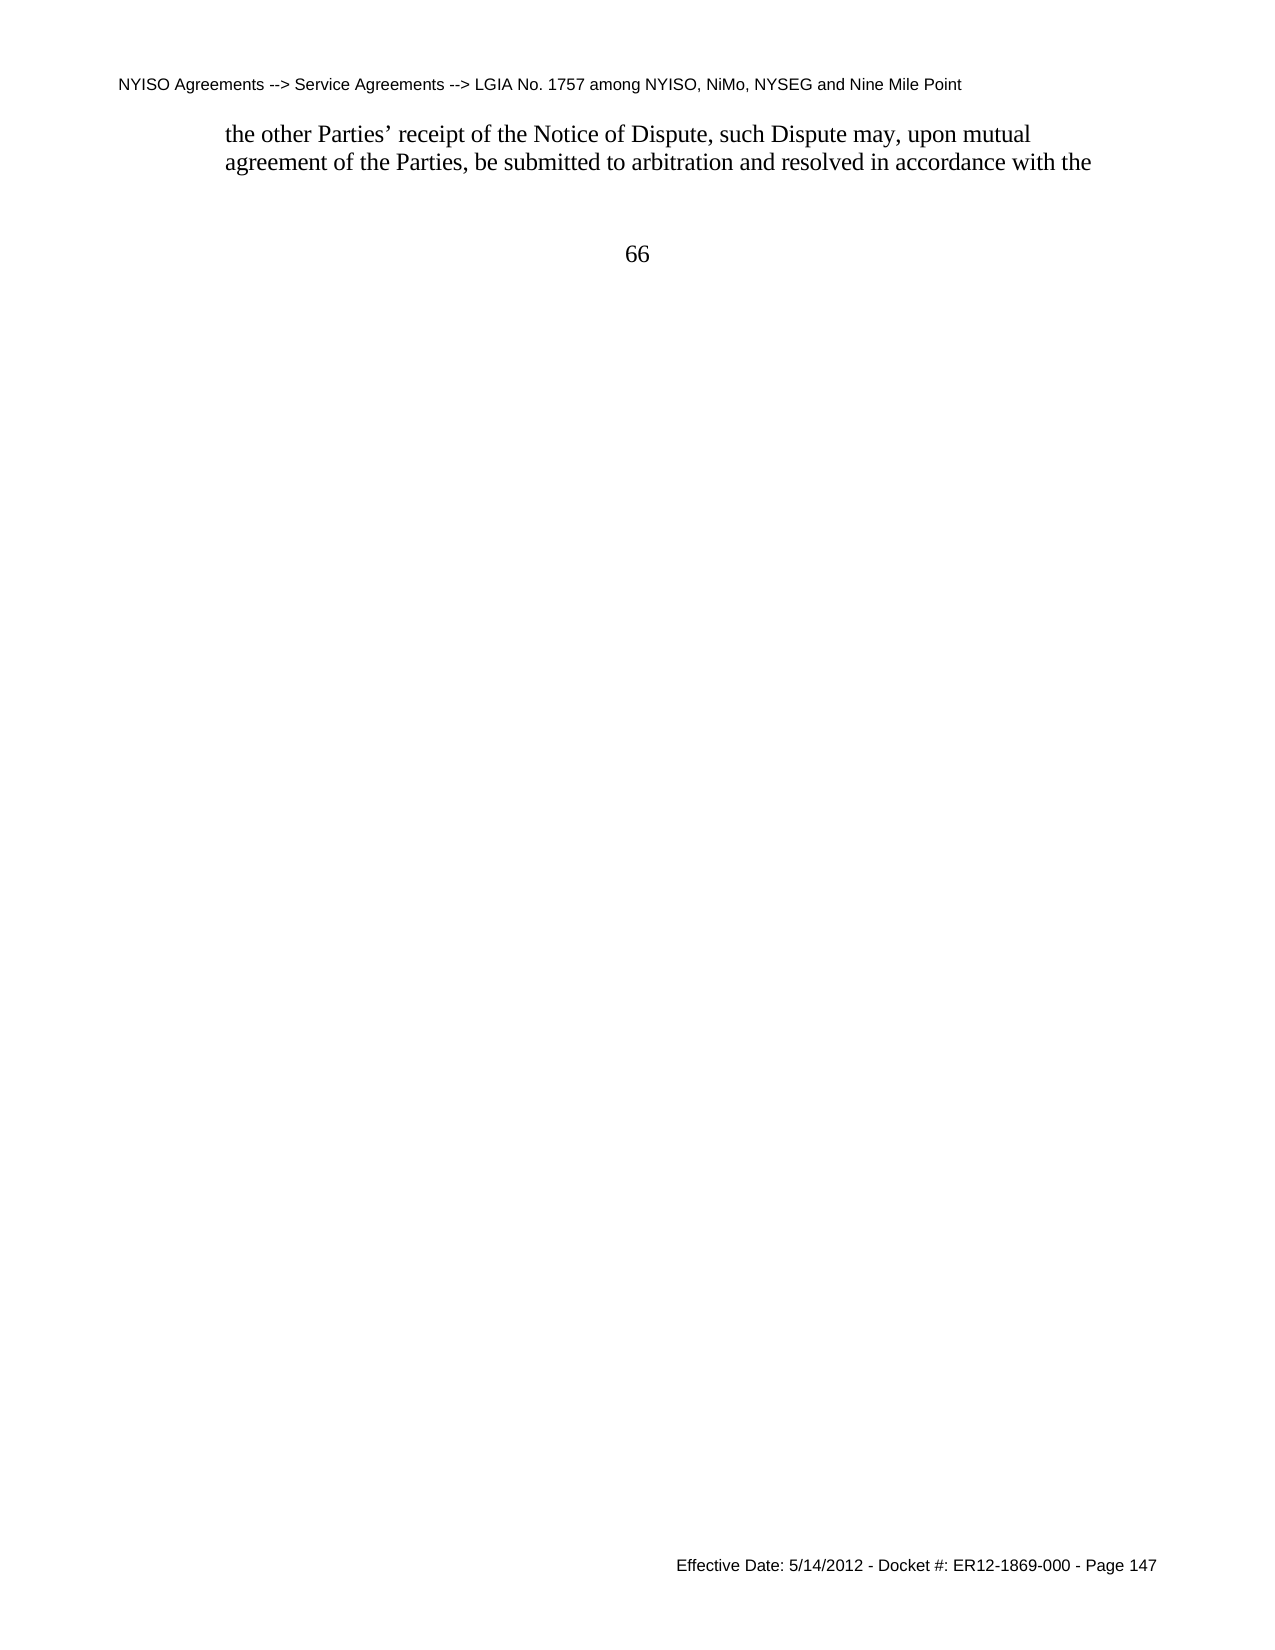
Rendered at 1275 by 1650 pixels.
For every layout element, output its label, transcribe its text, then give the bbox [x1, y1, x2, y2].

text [225, 119, 1141, 177]
text 66 [625, 239, 1275, 268]
